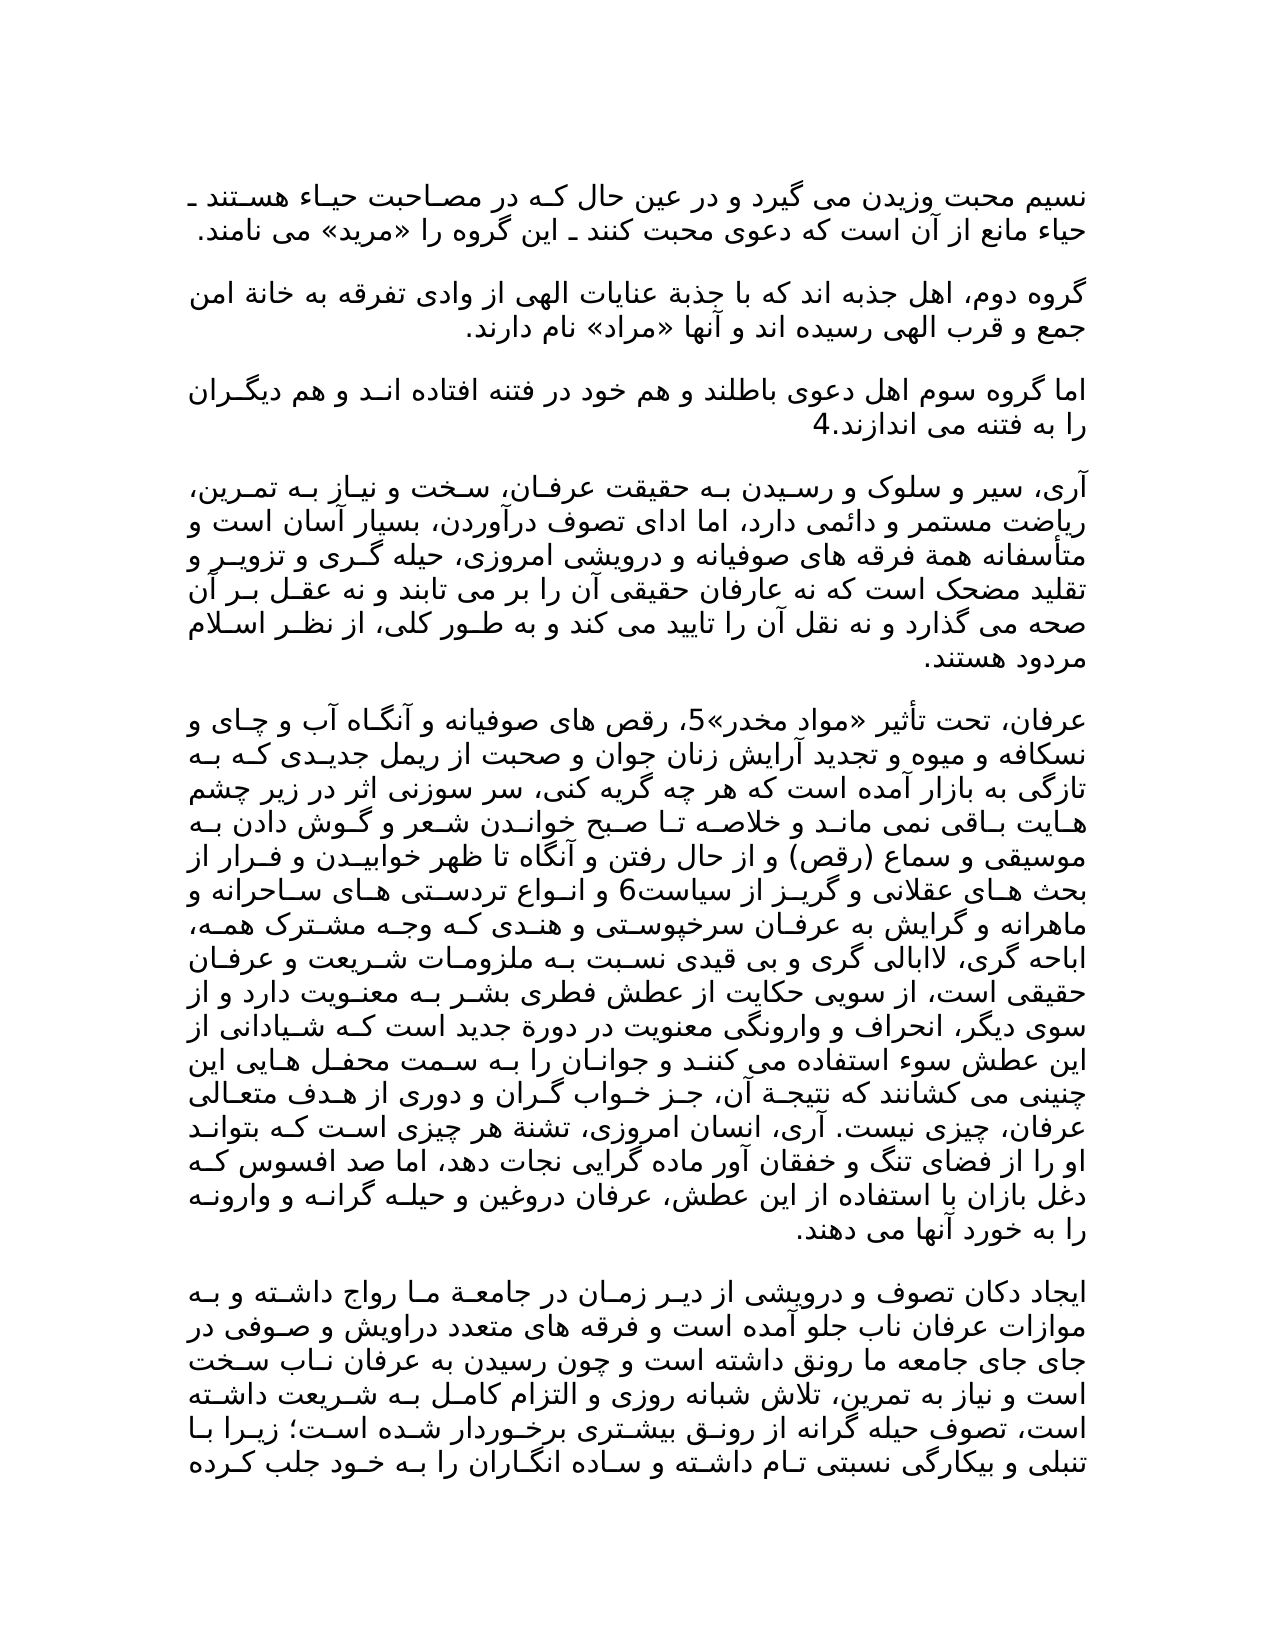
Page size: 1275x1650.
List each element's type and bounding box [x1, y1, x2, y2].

table_header [188, 150, 1087, 1479]
